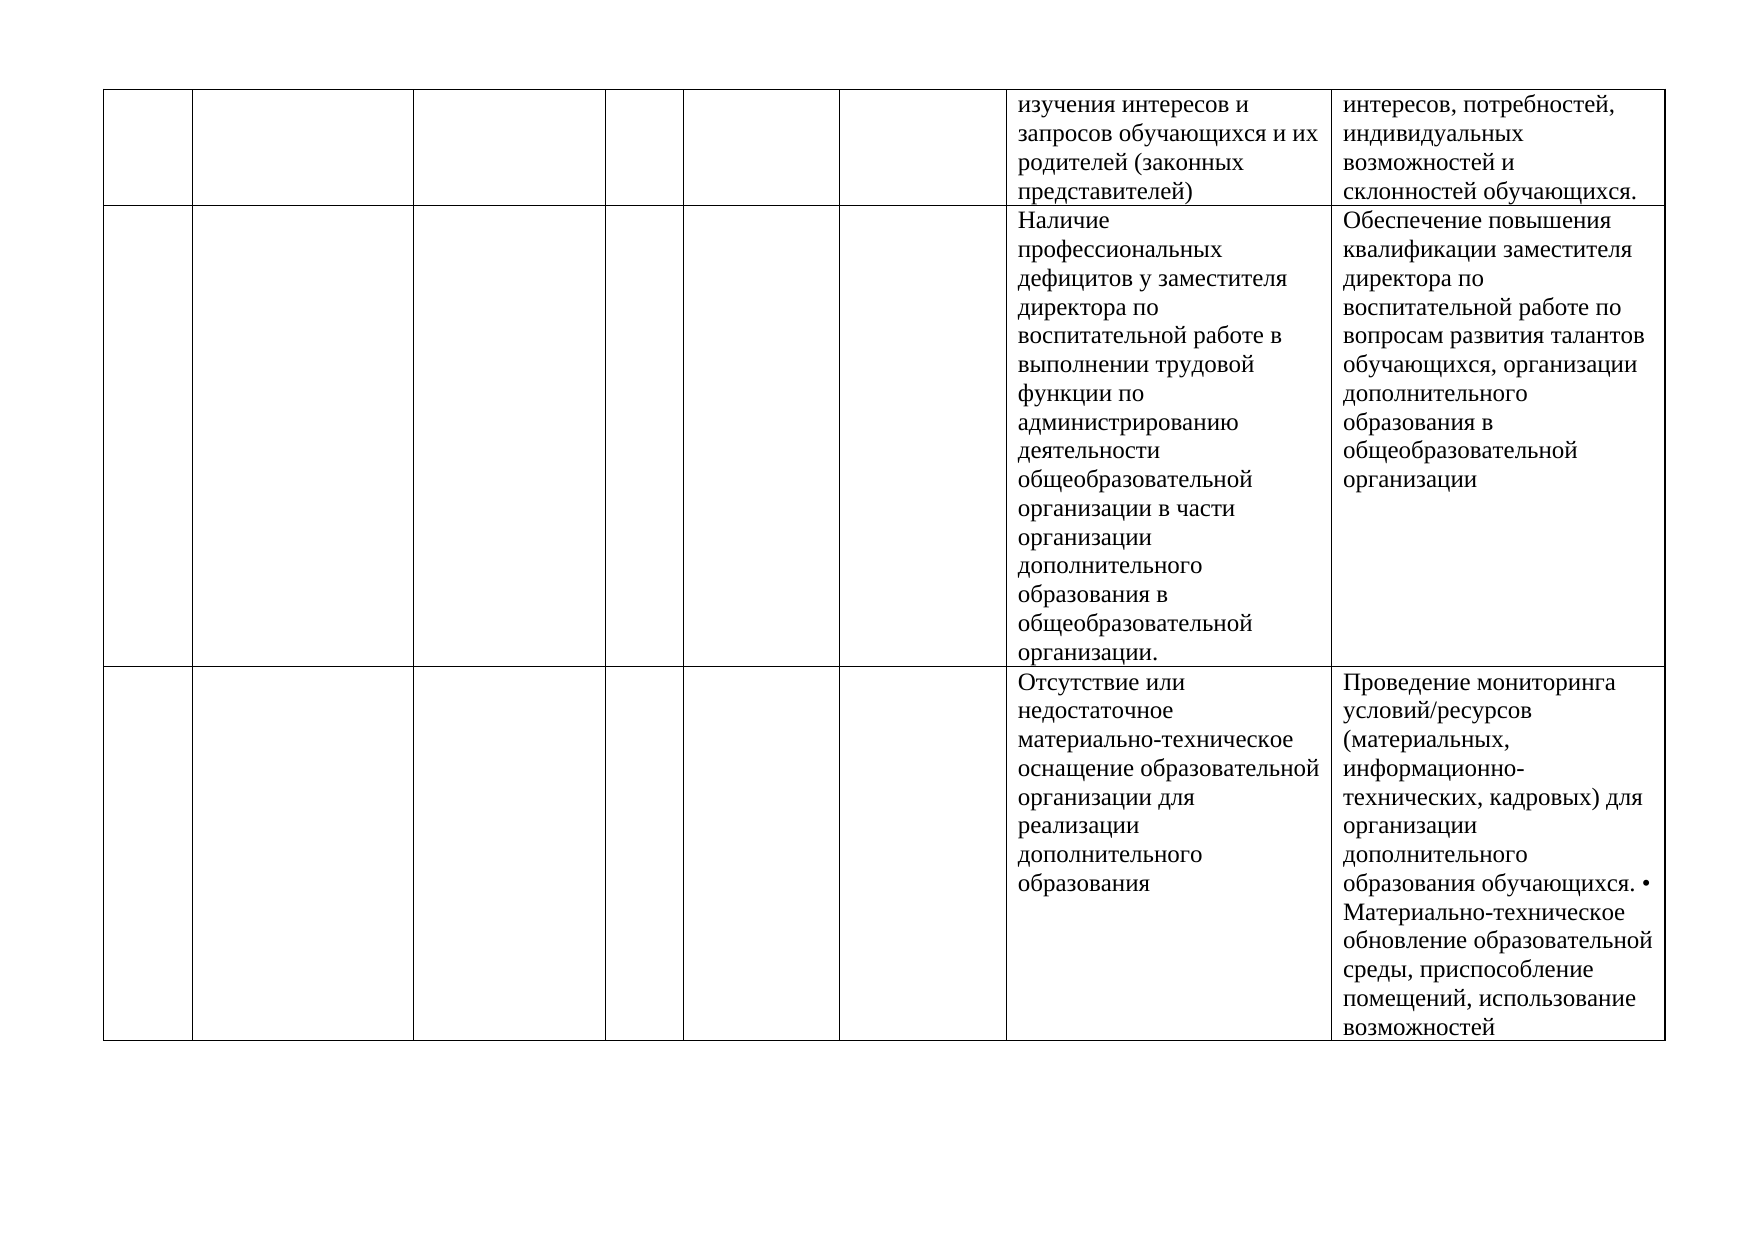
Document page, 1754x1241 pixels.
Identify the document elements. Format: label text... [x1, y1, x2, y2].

table_cell [840, 667, 1006, 1040]
table_cell [104, 90, 192, 204]
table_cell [1332, 90, 1664, 204]
table_cell [684, 667, 839, 1040]
table_cell [193, 206, 413, 666]
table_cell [1332, 667, 1664, 1040]
table_cell [193, 667, 413, 1040]
table_cell [606, 90, 683, 204]
table_cell [606, 206, 683, 666]
table_cell [193, 90, 413, 204]
table_cell [840, 90, 1006, 204]
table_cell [1007, 90, 1331, 204]
table_cell [684, 90, 839, 204]
table_cell [414, 667, 605, 1040]
table_cell [840, 206, 1006, 666]
table_cell [684, 206, 839, 666]
table_cell [414, 206, 605, 666]
table_cell [104, 667, 192, 1040]
table_cell [104, 206, 192, 666]
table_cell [1007, 667, 1331, 1040]
table_cell Обеспечение повышения квалификации заместителя директора по воспитательной работе по вопросам развития талантов обучающихся, организации дополнительного образования в общеобразовательной организации [1332, 206, 1664, 666]
table_cell [606, 667, 683, 1040]
table_cell [414, 90, 605, 204]
table_cell Наличие профессиональных дефицитов у заместителя директора по воспитательной работе в выполнении трудовой функции по администрированию деятельности общеобразовательной организации в части организации дополнительного образования в общеобразовательной организации. [1007, 206, 1331, 666]
